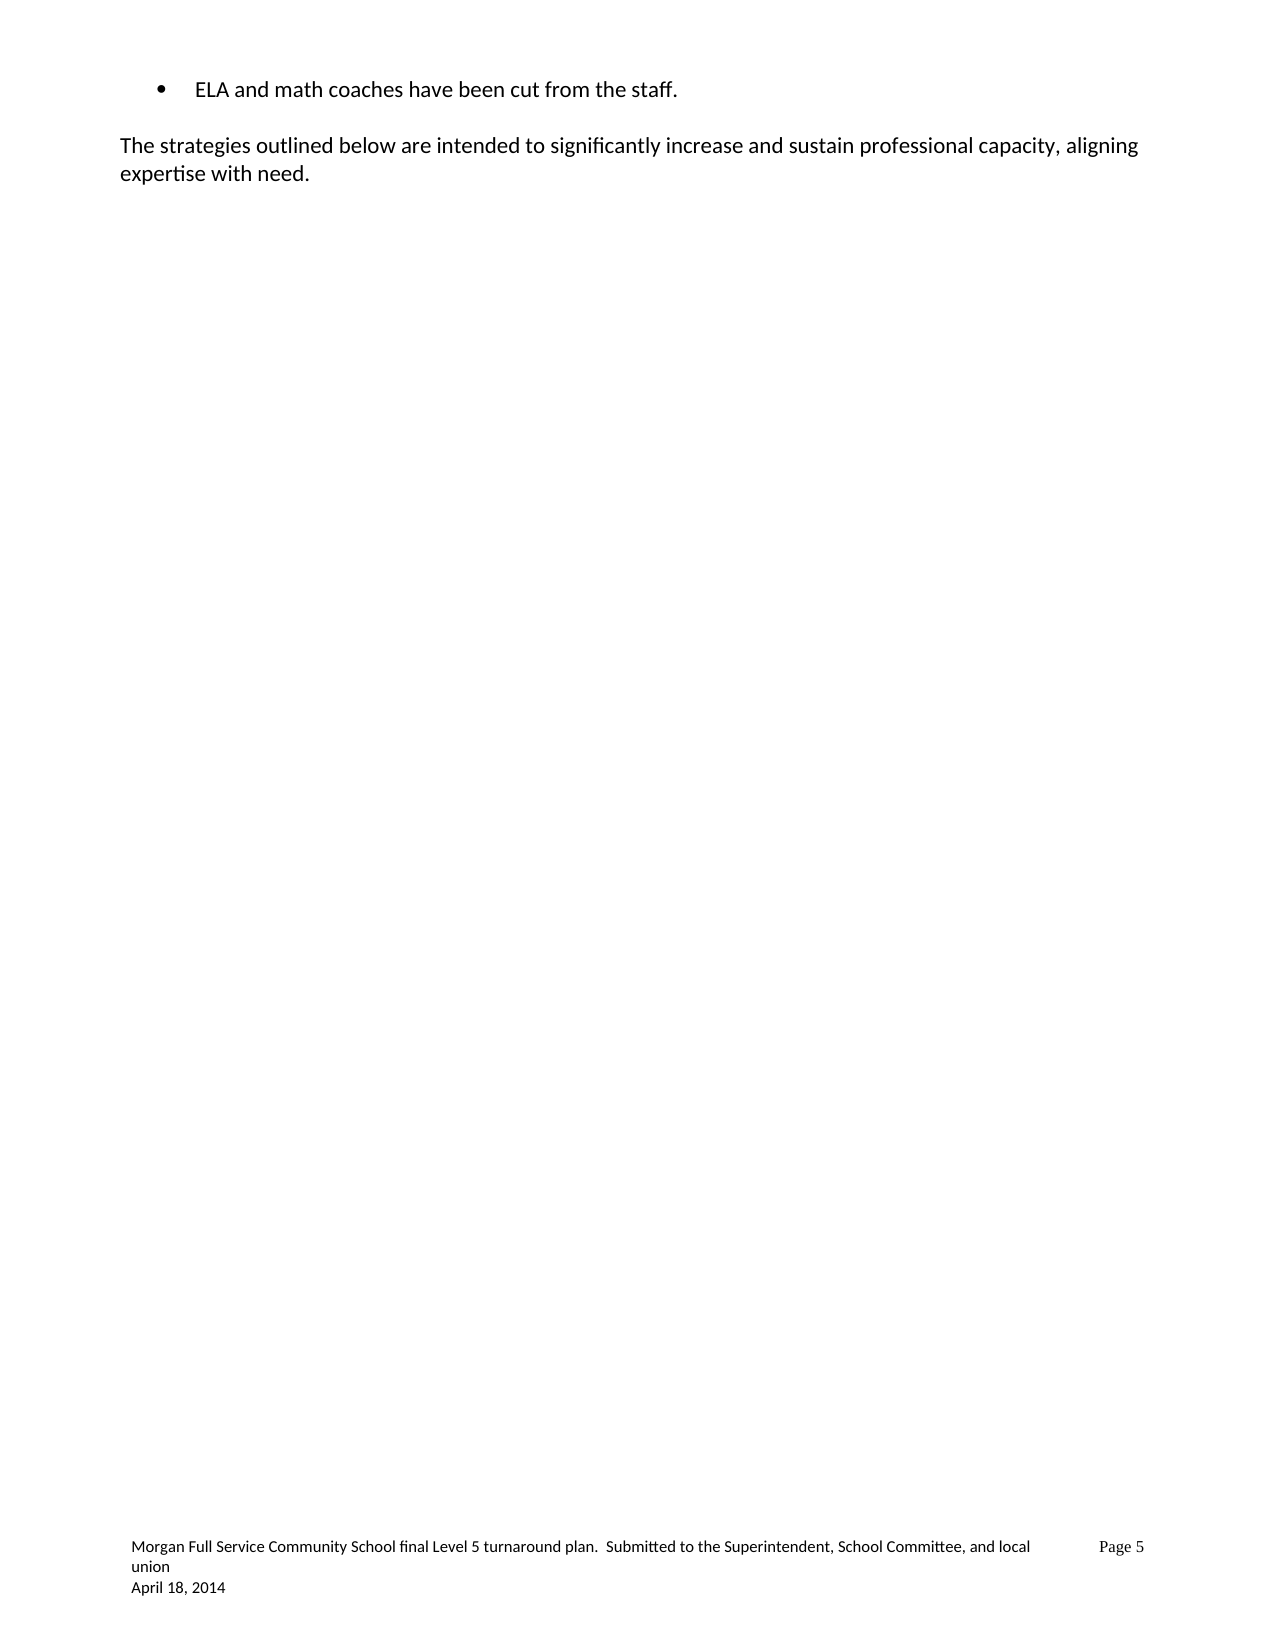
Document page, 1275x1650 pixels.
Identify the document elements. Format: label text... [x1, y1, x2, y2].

text The strategies outlined below are intended to significantly increase and sustain professional capacity, aligning expertise with need. [120, 131, 1155, 187]
list ELA and math coaches have been cut from the staff. [157, 75, 1155, 103]
